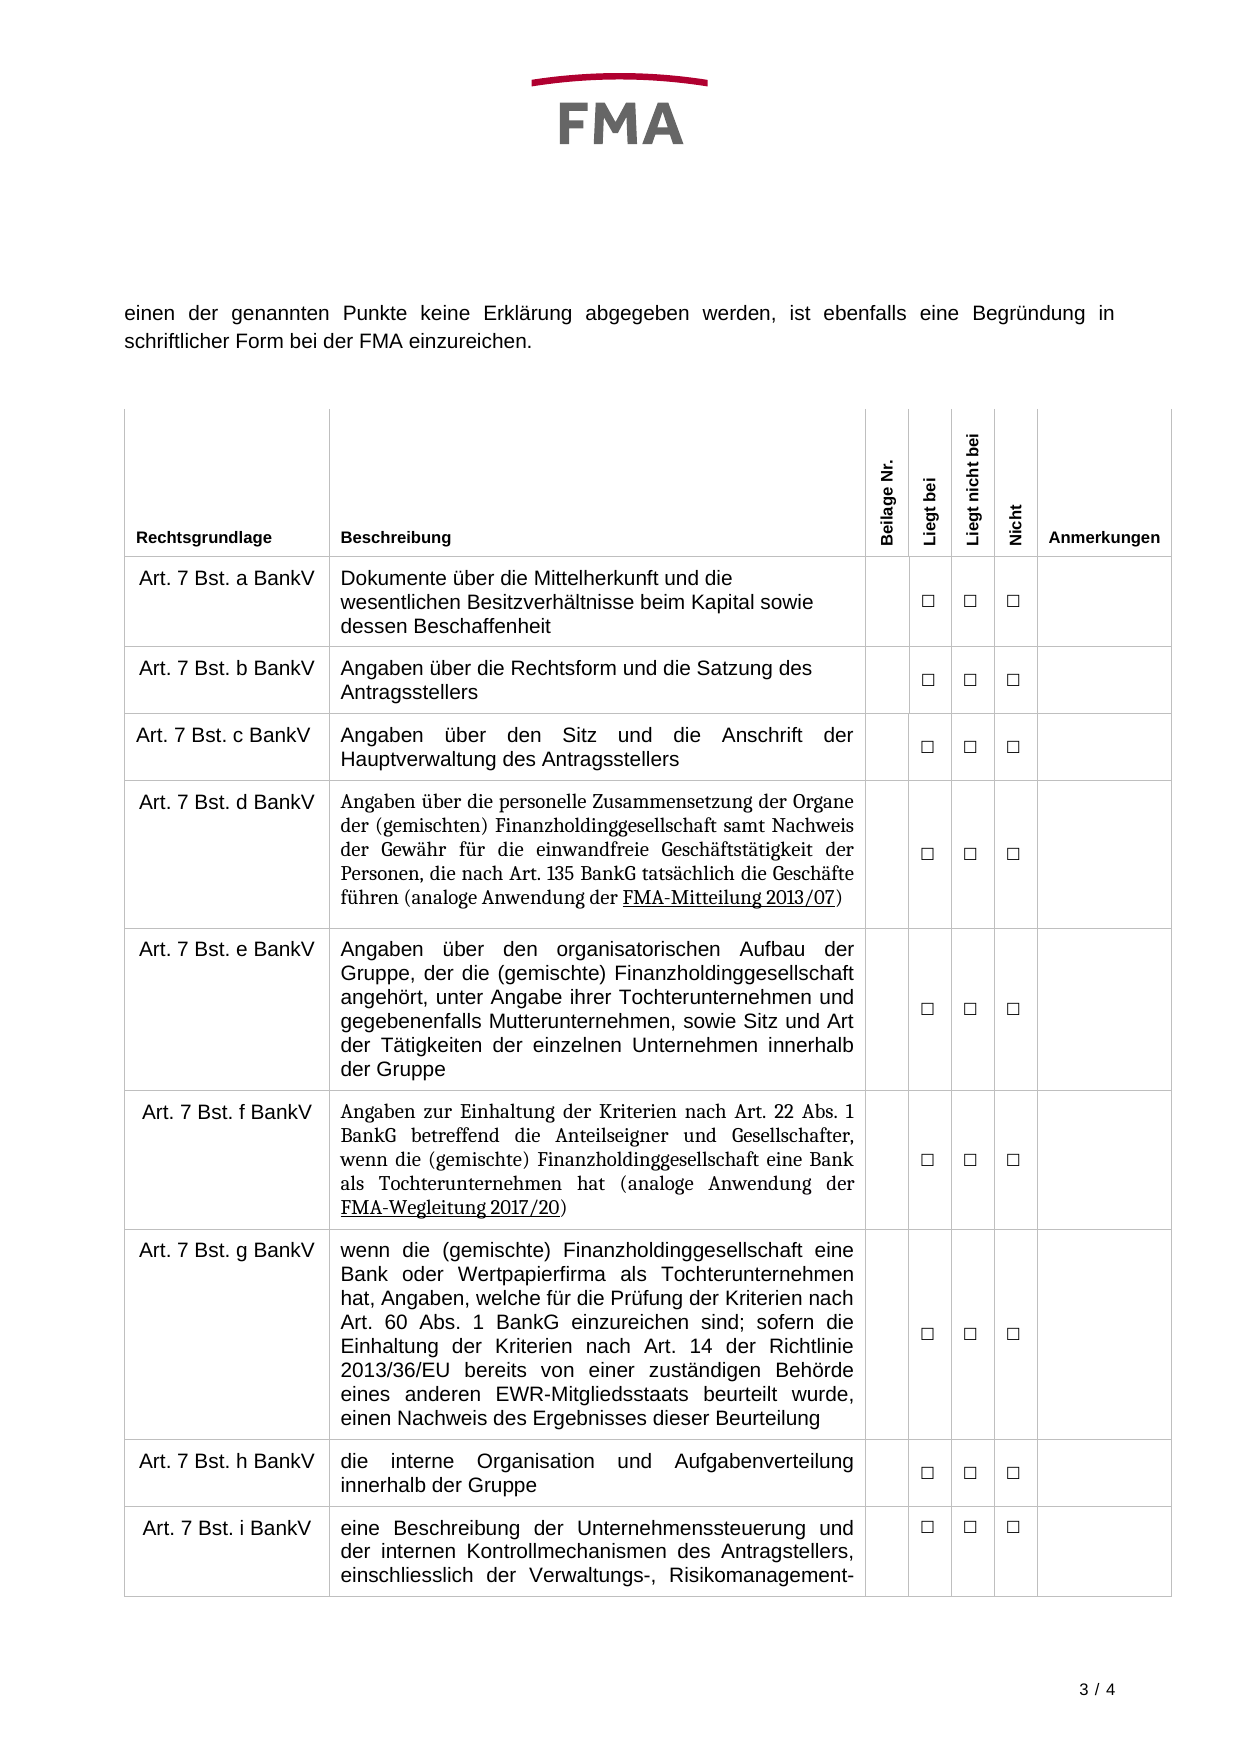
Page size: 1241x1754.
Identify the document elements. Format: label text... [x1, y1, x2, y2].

table_cell [1038, 929, 1171, 1090]
table_cell Art. 7 Bst. h BankV [125, 1440, 329, 1506]
table_cell Art. 7 Bst. b BankV [125, 647, 329, 713]
table_cell [910, 557, 951, 646]
table_cell wenn die (gemischte) Finanzholdinggesellschaft eine Bank oder Wertpapierfirma als Tochterunternehmen hat, Angaben, welche für die Prüfung der Kriterien nach Art. 60 Abs. 1 BankG einzureichen sind; sofern die Einhaltung der Kriterien nach Art. 14 der Richtlinie 2013/36/EU bereits von einer zuständigen Behörde eines anderen EWR-Mitgliedsstaats beurteilt wurde, einen Nachweis des Ergebnisses dieser Beurteilung [330, 1230, 865, 1439]
table_cell [995, 1230, 1037, 1439]
table_cell [866, 1507, 908, 1596]
table_cell [952, 1230, 994, 1439]
table_cell [952, 1507, 994, 1596]
table_cell [995, 647, 1037, 713]
table_cell [995, 714, 1037, 779]
table_cell [866, 557, 909, 646]
table_cell [909, 1440, 951, 1506]
table_cell [952, 1091, 994, 1228]
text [124, 301, 1116, 353]
table_cell [1038, 1091, 1171, 1228]
table_cell [866, 1440, 908, 1506]
table_cell [909, 714, 951, 779]
table_cell [1038, 1507, 1171, 1596]
table_cell Art. 7 Bst. f BankV [125, 1091, 329, 1228]
table_cell [866, 647, 909, 713]
table_cell [952, 781, 994, 927]
table_cell [866, 929, 908, 1090]
table_cell [952, 714, 994, 779]
table_cell Art. 7 Bst. c BankV [125, 714, 329, 779]
table_cell [909, 1507, 951, 1596]
table_cell [952, 1440, 994, 1506]
table_cell [866, 1230, 908, 1439]
table_cell [952, 929, 994, 1090]
table_cell [995, 1507, 1037, 1596]
table_cell [952, 647, 994, 713]
table_cell [1038, 557, 1171, 646]
table_cell [909, 1091, 951, 1228]
table_cell [1038, 647, 1171, 713]
table_header Anmerkungen [1038, 409, 1171, 556]
table_cell [995, 1440, 1037, 1506]
table_cell [952, 557, 994, 646]
table_cell [866, 714, 908, 779]
table_cell [995, 557, 1037, 646]
table_cell Angaben zur Einhaltung der Kriterien nach Art. 22 Abs. 1 BankG betreffend die Anteilseigner und Gesellschafter, wenn die (gemischte) Finanzholdinggesellschaft eine Bank als Tochterunternehmen hat (analoge Anwendung der FMA-Wegleitung 2017/20) [330, 1091, 865, 1228]
table_cell [1038, 714, 1171, 779]
table_cell Art. 7 Bst. e BankV [125, 929, 329, 1090]
table_cell [909, 781, 951, 927]
table_cell [866, 1091, 908, 1228]
table_cell Angaben über die personelle Zusammensetzung der Organe der (gemischten) Finanzholdinggesellschaft samt Nachweis der Gewähr für die einwandfreie Geschäftstätigkeit der Personen, die nach Art. 135 BankG tatsächlich die Geschäfte führen (analoge Anwendung der FMA-Mitteilung 2013/07) [330, 781, 865, 927]
table_cell [909, 929, 951, 1090]
table_header Beschreibung [330, 409, 865, 556]
table_cell Dokumente über die Mittelherkunft und die wesentlichen Besitzverhältnisse beim Kapital sowie dessen Beschaffenheit [330, 557, 865, 646]
table_cell [995, 929, 1037, 1090]
table_cell [909, 1230, 951, 1439]
table_cell die interne Organisation und Aufgabenverteilung innerhalb der Gruppe [330, 1440, 865, 1506]
table_cell [995, 1091, 1037, 1228]
table_cell Art. 7 Bst. a BankV [125, 557, 329, 646]
table_cell [1038, 781, 1171, 927]
table_cell Art. 7 Bst. i BankV [125, 1507, 329, 1596]
table_cell Angaben über den organisatorischen Aufbau der Gruppe, der die (gemischte) Finanzholdinggesellschaft angehört, unter Angabe ihrer Tochterunternehmen und gegebenenfalls Mutterunternehmen, sowie Sitz und Art der Tätigkeiten der einzelnen Unternehmen innerhalb der Gruppe [330, 929, 865, 1090]
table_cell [330, 1507, 865, 1596]
table_cell Art. 7 Bst. g BankV [125, 1230, 329, 1439]
table_cell [910, 647, 951, 713]
table_header Liegt nicht bei [952, 409, 994, 556]
table_cell [995, 781, 1037, 927]
table_header Rechtsgrundlage [125, 409, 329, 556]
table_cell [1038, 1230, 1171, 1439]
table_cell [866, 781, 908, 927]
table_cell Angaben über den Sitz und die Anschrift der Hauptverwaltung des Antragsstellers [330, 714, 865, 779]
table_cell Angaben über die Rechtsform und die Satzung des Antragsstellers [330, 647, 865, 713]
table_header Liegt bei [909, 409, 951, 556]
table_header Nicht anwendbar [995, 409, 1037, 556]
table_cell Art. 7 Bst. d BankV [125, 781, 329, 927]
table_header Beilage Nr. [866, 409, 908, 556]
table_cell [1038, 1440, 1171, 1506]
